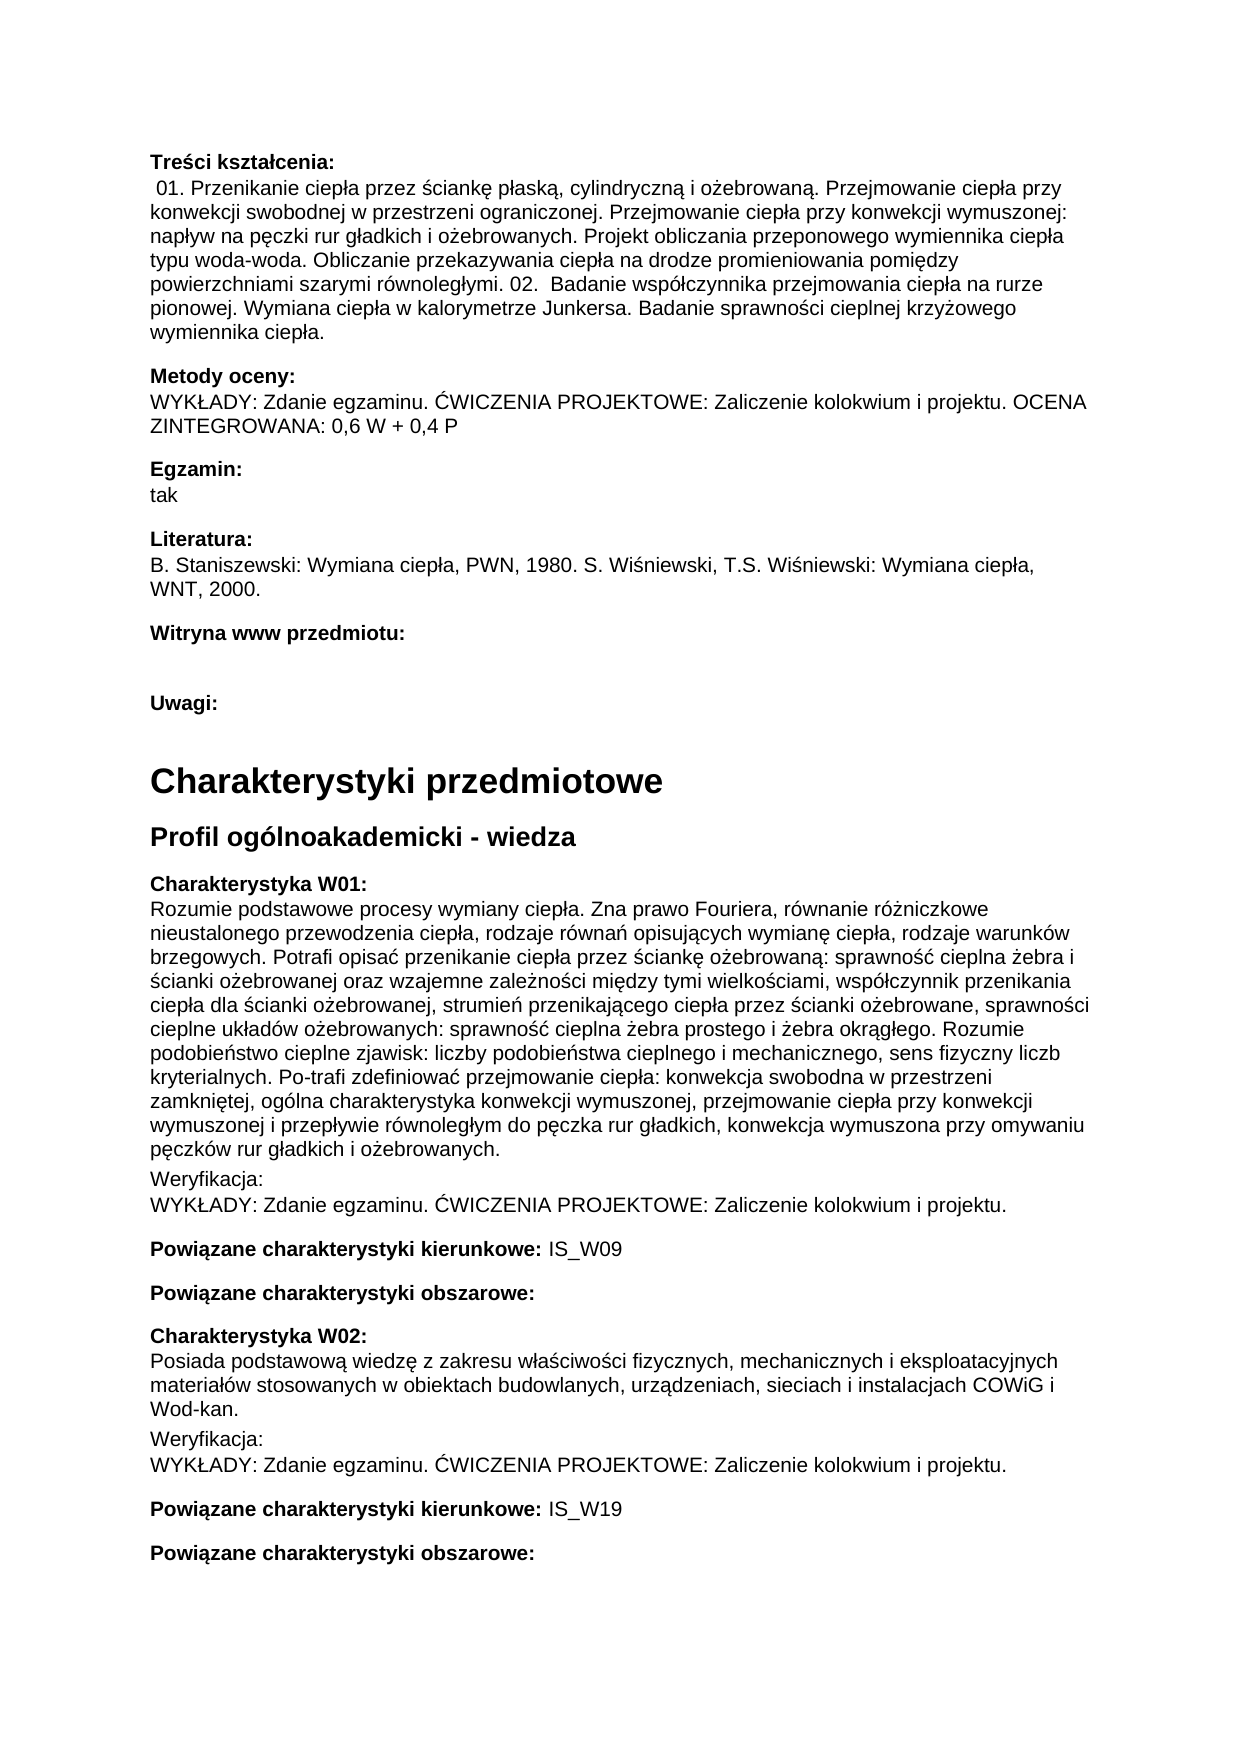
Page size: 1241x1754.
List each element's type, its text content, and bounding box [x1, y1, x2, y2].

subtitle Charakterystyki przedmiotowe [150, 760, 1090, 801]
text WYKŁADY: Zdanie egzaminu. ĆWICZENIA PROJEKTOWE: Zaliczenie kolokwium i projektu. OCENA ZINTEGROWANA: 0,6 W + 0,4 P [150, 389, 1090, 437]
text Powiązane charakterystyki obszarowe: [150, 1280, 1090, 1304]
text Literatura: [150, 527, 1090, 551]
text Charakterystyka W01: [150, 872, 1090, 896]
text Witryna www przedmiotu: [150, 621, 1090, 645]
text Treści kształcenia: [150, 150, 1090, 174]
text 01. Przenikanie ciepła przez ściankę płaską, cylindryczną i ożebrowaną. Przejmowanie ciepła przy konwekcji swobodnej w przestrzeni ograniczonej. Przejmowanie ciepła przy konwekcji wymuszonej: napływ na pęczki rur gładkich i ożebrowanych. Projekt obliczania przeponowego wymiennika ciepła typu woda-woda. Obliczanie przekazywania ciepła na drodze promieniowania pomiędzy powierzchniami szarymi równoległymi. 02. Badanie współczynnika przejmowania ciepła na rurze pionowej. Wymiana ciepła w kalorymetrze Junkersa. Badanie sprawności cieplnej krzyżowego wymiennika ciepła. [150, 176, 1090, 344]
text Weryfikacja: [150, 1167, 1090, 1191]
text WYKŁADY: Zdanie egzaminu. ĆWICZENIA PROJEKTOWE: Zaliczenie kolokwium i projektu. [150, 1193, 1090, 1217]
text Charakterystyka W02: [150, 1324, 1090, 1348]
text Powiązane charakterystyki kierunkowe: IS_W09 [150, 1237, 1090, 1261]
text WYKŁADY: Zdanie egzaminu. ĆWICZENIA PROJEKTOWE: Zaliczenie kolokwium i projektu. [150, 1453, 1090, 1477]
text B. Staniszewski: Wymiana ciepła, PWN, 1980. S. Wiśniewski, T.S. Wiśniewski: Wymiana ciepła, WNT, 2000. [150, 553, 1090, 601]
text Metody oceny: [150, 363, 1090, 387]
text Weryfikacja: [150, 1427, 1090, 1451]
text Powiązane charakterystyki kierunkowe: IS_W19 [150, 1497, 1090, 1521]
text Egzamin: [150, 457, 1090, 481]
text Rozumie podstawowe procesy wymiany ciepła. Zna prawo Fouriera, równanie różniczkowe nieustalonego przewodzenia ciepła, rodzaje równań opisujących wymianę ciepła, rodzaje warunków brzegowych. Potrafi opisać przenikanie ciepła przez ściankę ożebrowaną: sprawność cieplna żebra i ścianki ożebrowanej oraz wzajemne zależności między tymi wielkościami, współczynnik przenikania ciepła dla ścianki ożebrowanej, strumień przenikającego ciepła przez ścianki ożebrowane, sprawności cieplne układów ożebrowanych: sprawność cieplna żebra prostego i żebra okrągłego. Rozumie podobieństwo cieplne zjawisk: liczby podobieństwa cieplnego i mechanicznego, sens fizyczny liczb kryterialnych. Po-trafi zdefiniować przejmowanie ciepła: konwekcja swobodna w przestrzeni zamkniętej, ogólna charakterystyka konwekcji wymuszonej, przejmowanie ciepła przy konwekcji wymuszonej i przepływie równoległym do pęczka rur gładkich, konwekcja wymuszona przy omywaniu pęczków rur gładkich i ożebrowanych. [150, 897, 1090, 1161]
text Uwagi: [150, 691, 1090, 714]
text Posiada podstawową wiedzę z zakresu właściwości fizycznych, mechanicznych i eksploatacyjnych materiałów stosowanych w obiektach budowlanych, urządzeniach, sieciach i instalacjach COWiG i Wod-kan. [150, 1349, 1090, 1421]
subtitle Profil ogólnoakademicki - wiedza [150, 821, 1090, 852]
text Powiązane charakterystyki obszarowe: [150, 1541, 1090, 1565]
text tak [150, 483, 1090, 507]
